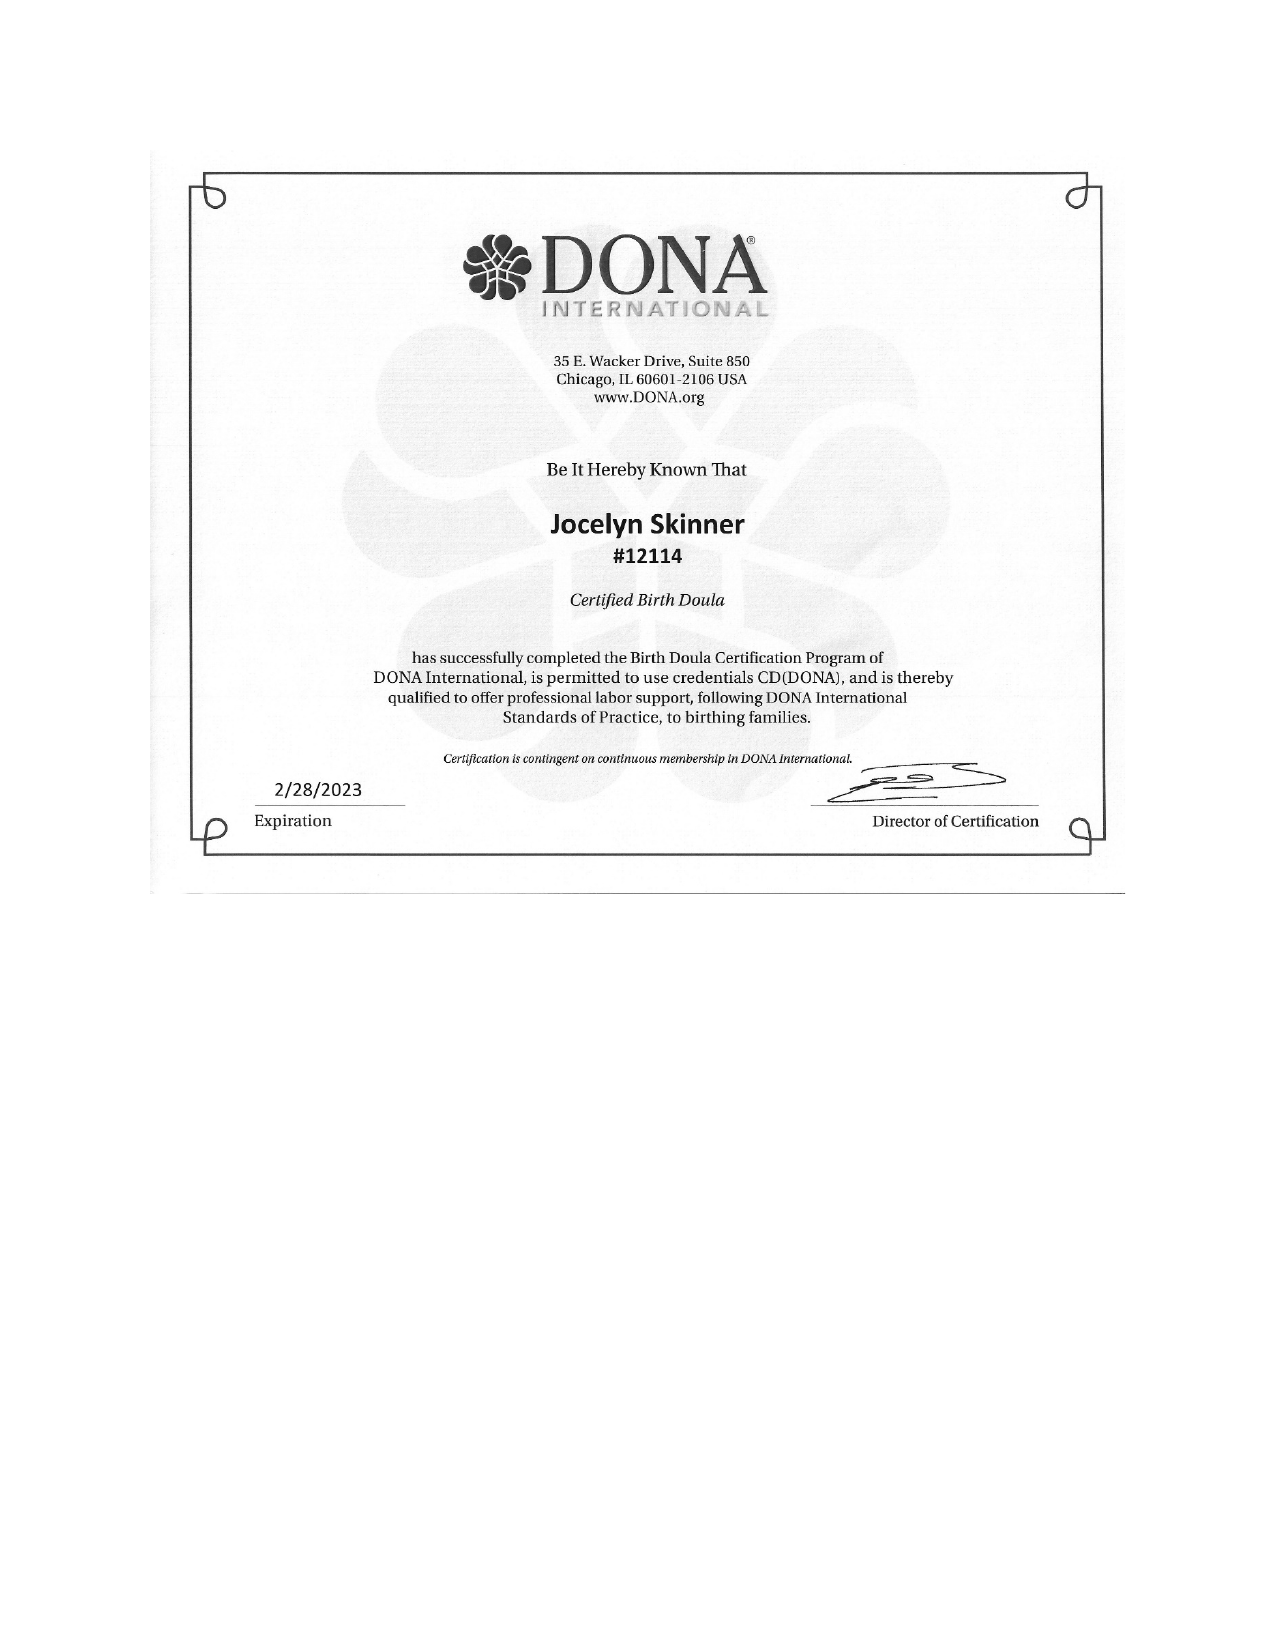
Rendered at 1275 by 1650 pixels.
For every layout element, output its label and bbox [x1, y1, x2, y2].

picture [150, 150, 1125, 894]
